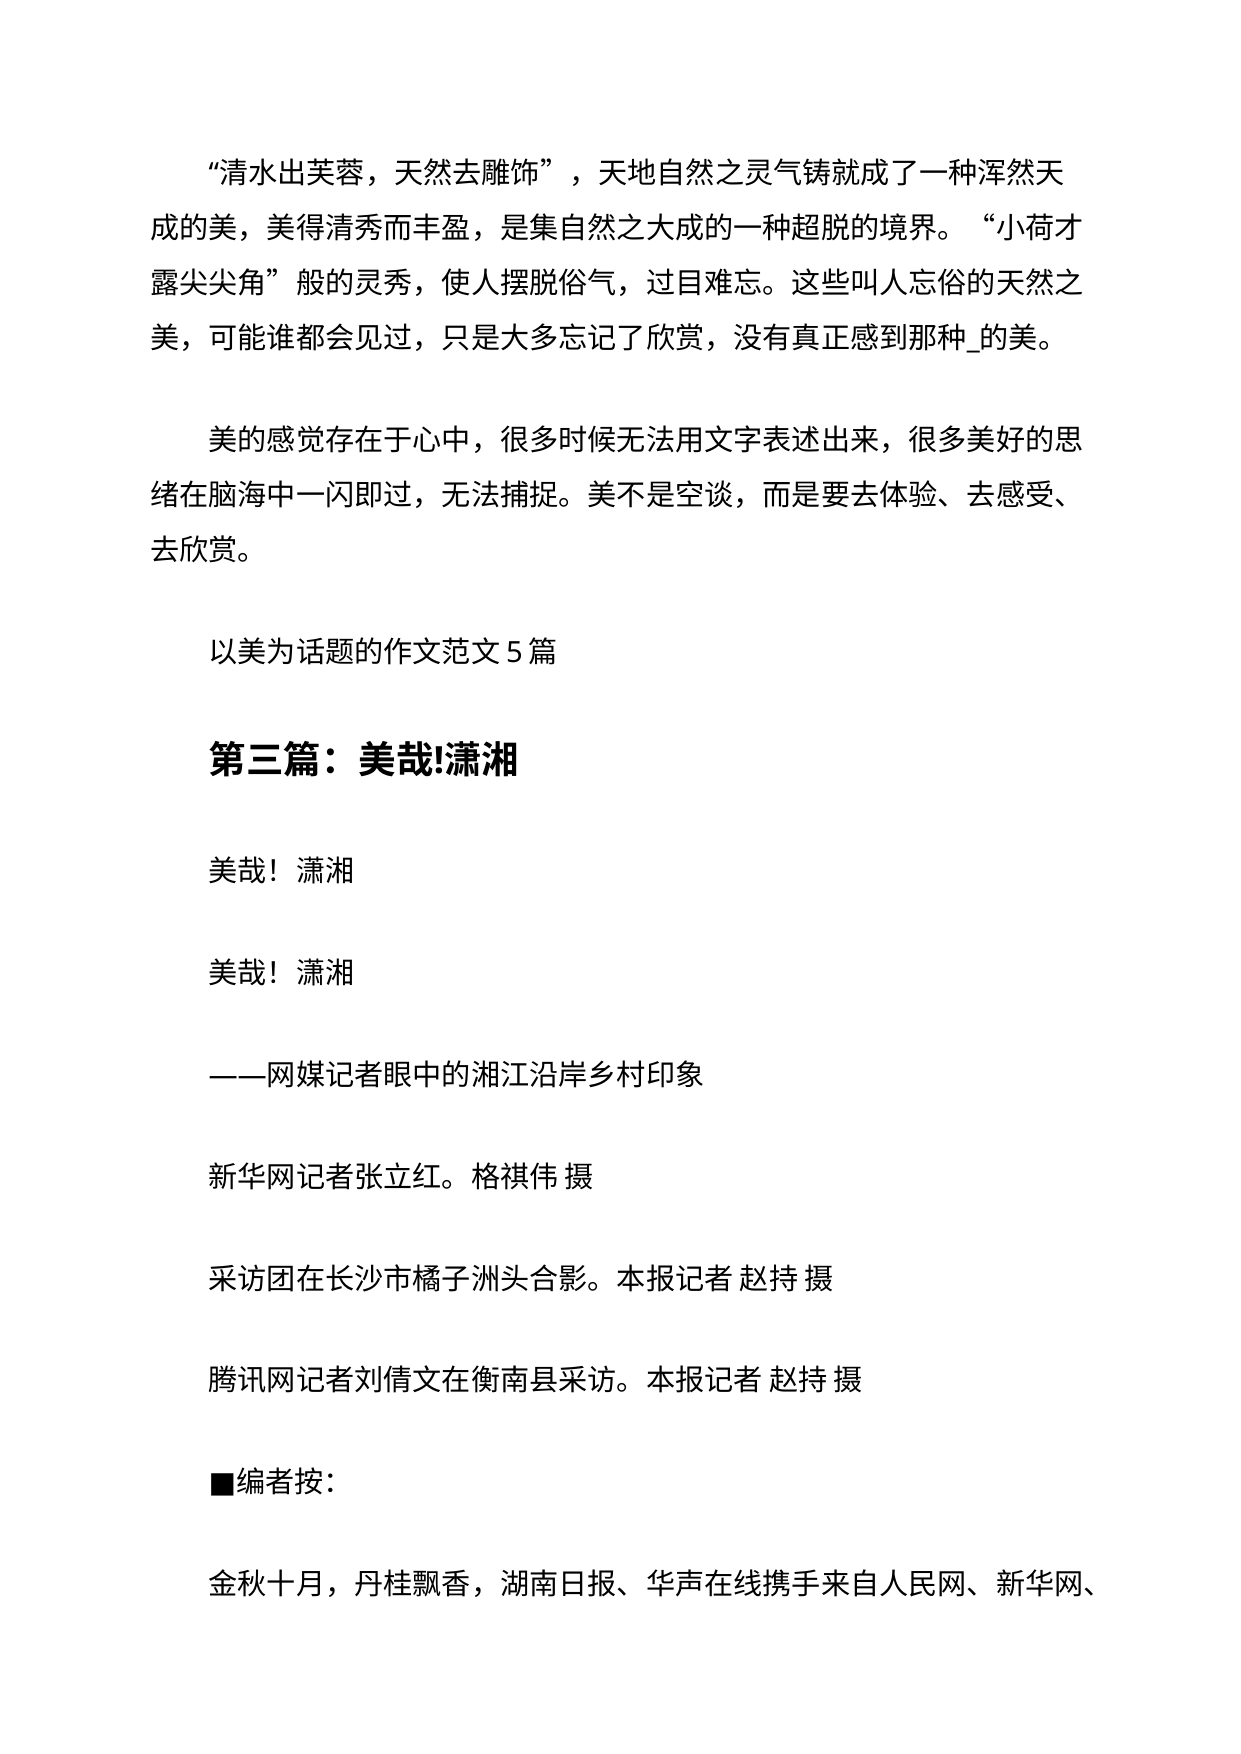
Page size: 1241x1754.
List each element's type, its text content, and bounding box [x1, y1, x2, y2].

text ■编者按： [150, 1459, 1090, 1501]
text 新华网记者张立红。格祺伟 摄 [150, 1153, 1090, 1196]
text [150, 1561, 1090, 1603]
text 美哉！潇湘 [150, 950, 1090, 992]
text 美的感觉存在于心中，很多时候无法用文字表述出来，很多美好的思绪在脑海中一闪即过，无法捕捉。美不是空谈，而是要去体验、去感受、去欣赏。 [150, 417, 1090, 569]
text 以美为话题的作文范文5篇 [150, 628, 1090, 671]
text 美哉！潇湘 [150, 848, 1090, 890]
text “清水出芙蓉，天然去雕饰”，天地自然之灵气铸就成了一种浑然天成的美，美得清秀而丰盈，是集自然之大成的一种超脱的境界。“小荷才露尖尖角”般的灵秀，使人摆脱俗气，过目难忘。这些叫人忘俗的天然之美，可能谁都会见过，只是大多忘记了欣赏，没有真正感到那种_的美。 [150, 150, 1090, 357]
text 采访团在长沙市橘子洲头合影。本报记者 赵持 摄 [150, 1255, 1090, 1297]
text 第三篇：美哉!潇湘 [150, 730, 1090, 785]
text 腾讯网记者刘倩文在衡南县采访。本报记者 赵持 摄 [150, 1357, 1090, 1399]
text ——网媒记者眼中的湘江沿岸乡村印象 [150, 1051, 1090, 1094]
